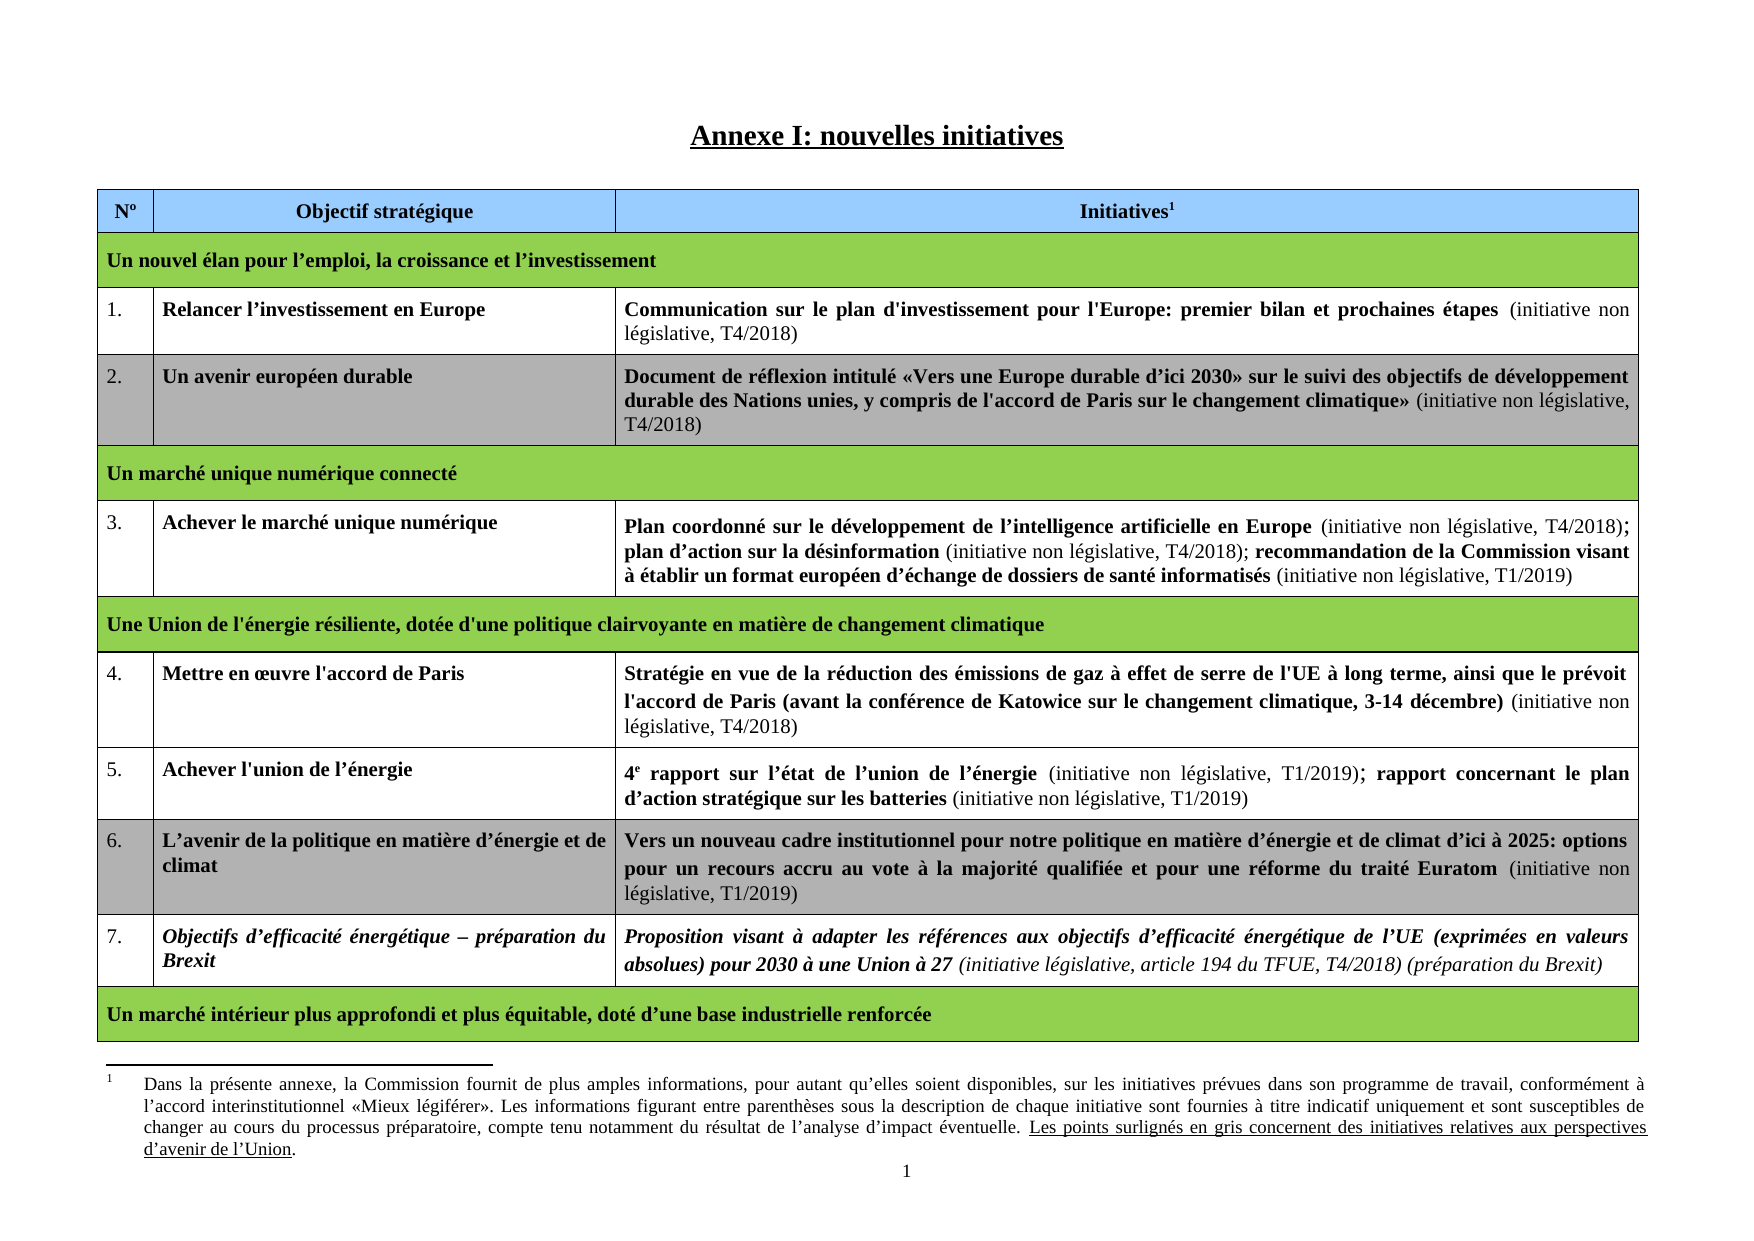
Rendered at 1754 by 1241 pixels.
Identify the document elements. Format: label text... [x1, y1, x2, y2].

table_cell Vers un nouveau cadre institutionnel pour notre politique en matière d’énergie et de climat d’ici à 2025: options pour un recours accru au vote à la majorité qualifiée et pour une réforme du traité Euratom (initiative non législative, T1/2019) [616, 820, 1638, 914]
table_cell Achever l'union de l’énergie [154, 748, 615, 818]
table_cell [98, 501, 153, 596]
table_cell [98, 355, 153, 445]
table_cell [98, 288, 153, 354]
table_cell 4e rapport sur l’état de l’union de l’énergie (initiative non législative, T1/2019); rapport concernant le plan d’action stratégique sur les batteries (initiative non législative, T1/2019) [616, 748, 1638, 818]
table_cell Stratégie en vue de la réduction des émissions de gaz à effet de serre de l'UE à long terme, ainsi que le prévoit l'accord de Paris (avant la conférence de Katowice sur le changement climatique, 3-14 décembre) (initiative non législative, T4/2018) [616, 653, 1638, 747]
table_cell Un avenir européen durable [154, 355, 615, 445]
table_header Objectif stratégique [154, 190, 615, 232]
table_cell Un marché intérieur plus approfondi et plus équitable, doté d’une base industrielle renforcée [98, 987, 1638, 1041]
table_cell Un marché unique numérique connecté [98, 446, 1638, 500]
table_cell Proposition visant à adapter les références aux objectifs d’efficacité énergétique de l’UE (exprimées en valeurs absolues) pour 2030 à une Union à 27 (initiative législative, article 194 du TFUE, T4/2018) (préparation du Brexit) [616, 915, 1638, 986]
table_cell Relancer l’investissement en Europe [154, 288, 615, 354]
table_cell [98, 653, 153, 747]
table_cell [98, 820, 153, 914]
table_cell Objectifs d’efficacité énergétique – préparation du Brexit [154, 915, 615, 986]
table_header Initiatives [616, 190, 1638, 232]
table_cell L’avenir de la politique en matière d’énergie et de climat [154, 820, 615, 914]
text Annexe I: nouvelles initiatives [106, 118, 1648, 152]
table_cell [98, 748, 153, 818]
table_cell Une Union de l'énergie résiliente, dotée d'une politique clairvoyante en matière de changement climatique [98, 597, 1638, 651]
table_cell Communication sur le plan d'investissement pour l'Europe: premier bilan et prochaines étapes (initiative non législative, T4/2018) [616, 288, 1638, 354]
table_cell [98, 915, 153, 986]
table_cell Plan coordonné sur le développement de l’intelligence artificielle en Europe (initiative non législative, T4/2018); plan d’action sur la désinformation (initiative non législative, T4/2018); recommandation de la Commission visant à établir un format européen d’échange de dossiers de santé informatisés (initiative non législative, T1/2019) [616, 501, 1638, 596]
table_cell Un nouvel élan pour l’emploi, la croissance et l’investissement [98, 233, 1638, 287]
table_cell Mettre en œuvre l'accord de Paris [154, 653, 615, 747]
table_cell Document de réflexion intitulé «Vers une Europe durable d’ici 2030» sur le suivi des objectifs de développement durable des Nations unies, y compris de l'accord de Paris sur le changement climatique» (initiative non législative, T4/2018) [616, 355, 1638, 445]
table_header Nº [98, 190, 153, 232]
table_cell Achever le marché unique numérique [154, 501, 615, 596]
